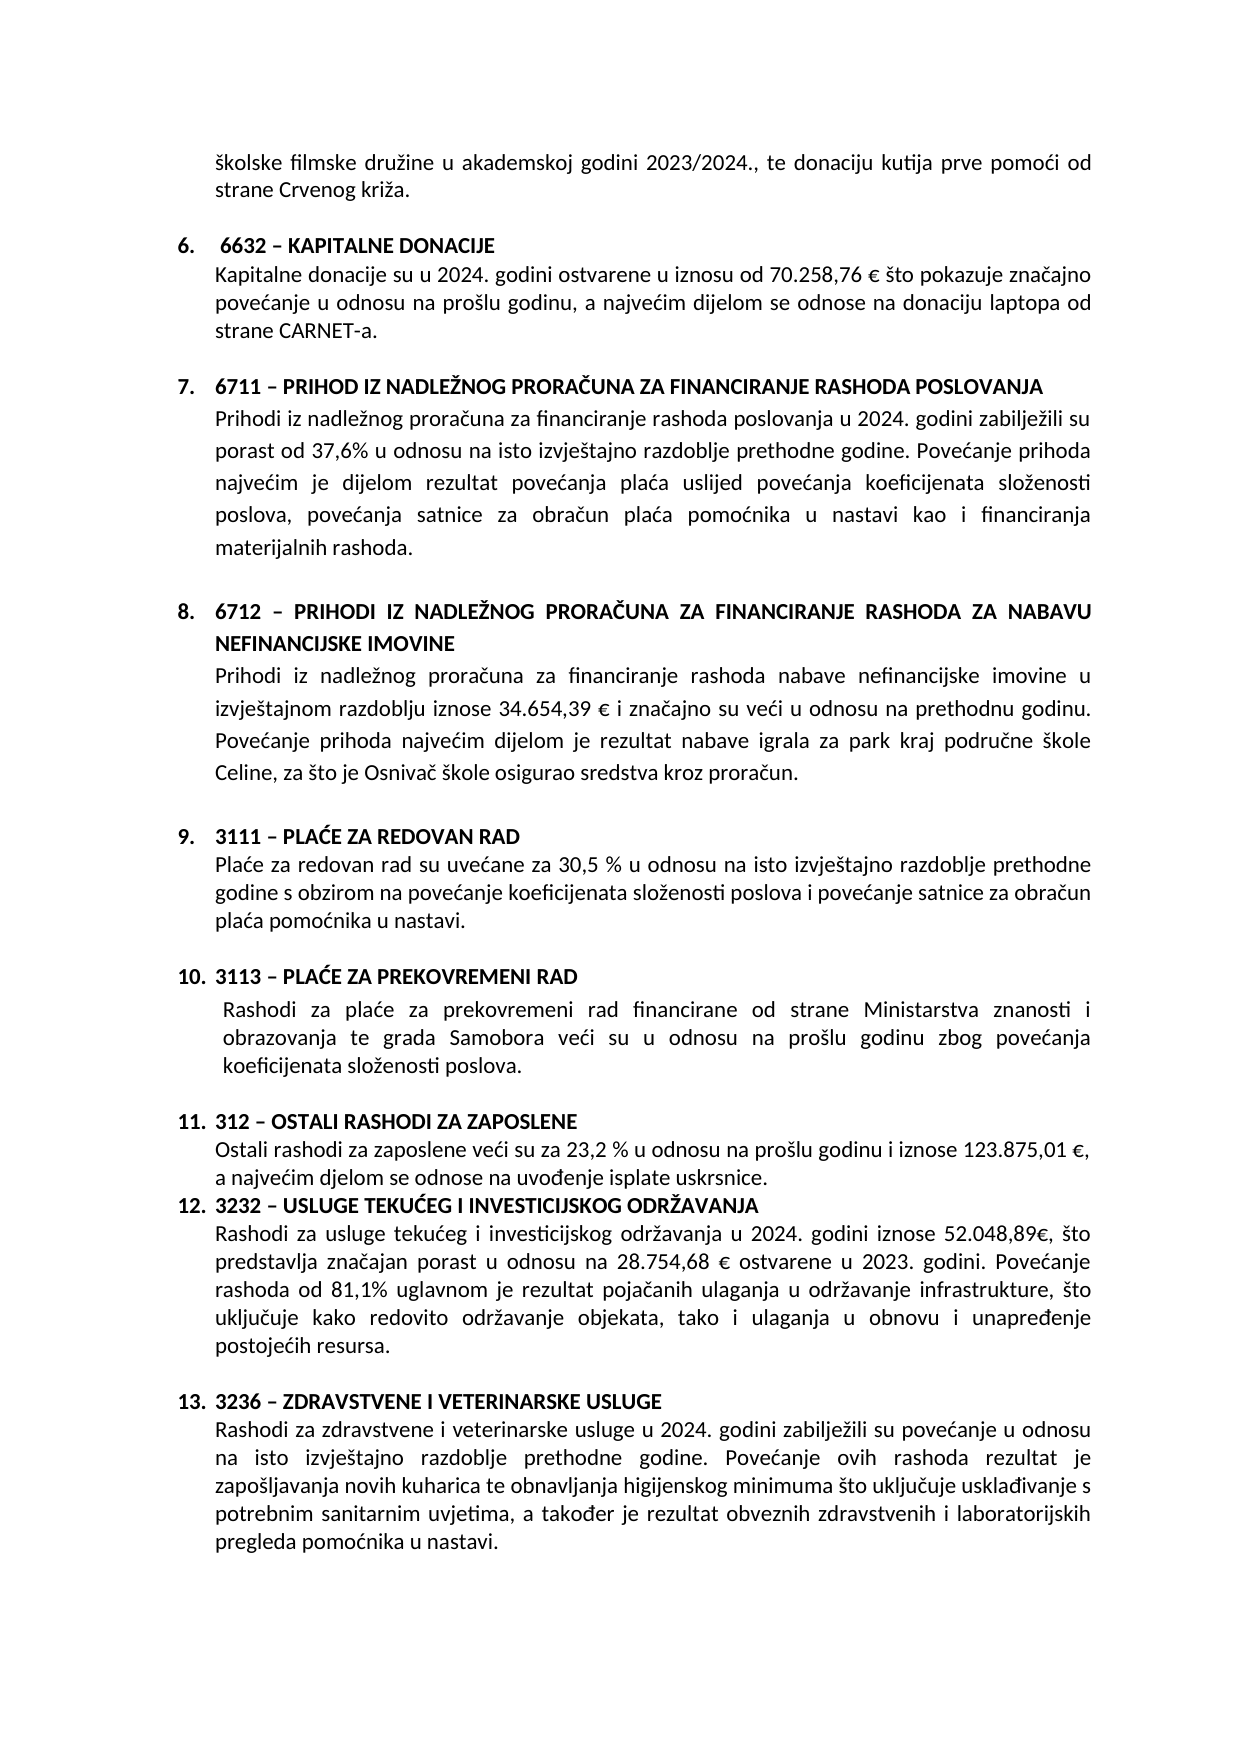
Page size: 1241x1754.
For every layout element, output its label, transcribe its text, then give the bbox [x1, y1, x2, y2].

list Prihodi iz nadležnog proračuna za financiranje rashoda nabave nefinancijske imovine u izvještajnom razdoblju iznose 34.654,39 € i značajno su veći u odnosu na prethodnu godinu. Povećanje prihoda najvećim dijelom je rezultat nabave igrala za park kraj područne škole Celine, za što je Osnivač škole osigurao sredstva kroz proračun. [215, 661, 1093, 786]
list 312 – OSTALI RASHODI ZA ZAPOSLENE [177, 1107, 1093, 1135]
list Rashodi za zdravstvene i veterinarske usluge u 2024. godini zabilježili su povećanje u odnosu na isto izvještajno razdoblje prethodne godine. Povećanje ovih rashoda rezultat je zapošljavanja novih kuharica te obnavljanja higijenskog minimuma što uključuje usklađivanje s potrebnim sanitarnim uvjetima, a također je rezultat obveznih zdravstvenih i laboratorijskih pregleda pomoćnika u nastavi. [215, 1415, 1093, 1555]
list Prihodi iz nadležnog proračuna za financiranje rashoda poslovanja u 2024. godini zabilježili su porast od 37,6% u odnosu na isto izvještajno razdoblje prethodne godine. Povećanje prihoda najvećim je dijelom rezultat povećanja plaća uslijed povećanja koeficijenata složenosti poslova, povećanja satnice za obračun plaća pomoćnika u nastavi kao i financiranja materijalnih rashoda. [215, 404, 1093, 561]
list Ostali rashodi za zaposlene veći su za 23,2 % u odnosu na prošlu godinu i iznose 123.875,01 €, a najvećim djelom se odnose na uvođenje isplate uskrsnice. [215, 1135, 1093, 1191]
list 3111 – PLAĆE ZA REDOVAN RAD [177, 822, 1093, 850]
list Kapitalne donacije su u 2024. godini ostvarene u iznosu od 70.258,76 € što pokazuje značajno povećanje u odnosu na prošlu godinu, a najvećim dijelom se odnose na donaciju laptopa od strane CARNET-a. [215, 260, 1093, 344]
list 3232 – USLUGE TEKUĆEG I INVESTICIJSKOG ODRŽAVANJA [177, 1191, 1093, 1219]
list 6712 – PRIHODI IZ NADLEŽNOG PRORAČUNA ZA FINANCIRANJE RASHODA ZA NABAVU NEFINANCIJSKE IMOVINE [177, 597, 1093, 657]
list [215, 148, 1093, 204]
list 6711 – PRIHOD IZ NADLEŽNOG PRORAČUNA ZA FINANCIRANJE RASHODA POSLOVANJA [177, 372, 1093, 400]
list Plaće za redovan rad su uvećane za 30,5 % u odnosu na isto izvještajno razdoblje prethodne godine s obzirom na povećanje koeficijenata složenosti poslova i povećanje satnice za obračun plaća pomoćnika u nastavi. [215, 850, 1093, 934]
list Rashodi za usluge tekućeg i investicijskog održavanja u 2024. godini iznose 52.048,89€, što predstavlja značajan porast u odnosu na 28.754,68 € ostvarene u 2023. godini. Povećanje rashoda od 81,1% uglavnom je rezultat pojačanih ulaganja u održavanje infrastrukture, što uključuje kako redovito održavanje objekata, tako i ulaganja u obnovu i unapređenje postojećih resursa. [215, 1219, 1093, 1359]
list Rashodi za plaće za prekovremeni rad financirane od strane Ministarstva znanosti i obrazovanja te grada Samobora veći su u odnosu na prošlu godinu zbog povećanja koeficijenata složenosti poslova. [223, 995, 1093, 1079]
list 6632 – KAPITALNE DONACIJE [177, 232, 1093, 260]
list 3113 – PLAĆE ZA PREKOVREMENI RAD [177, 962, 1093, 991]
list 3236 – ZDRAVSTVENE I VETERINARSKE USLUGE [177, 1387, 1093, 1415]
